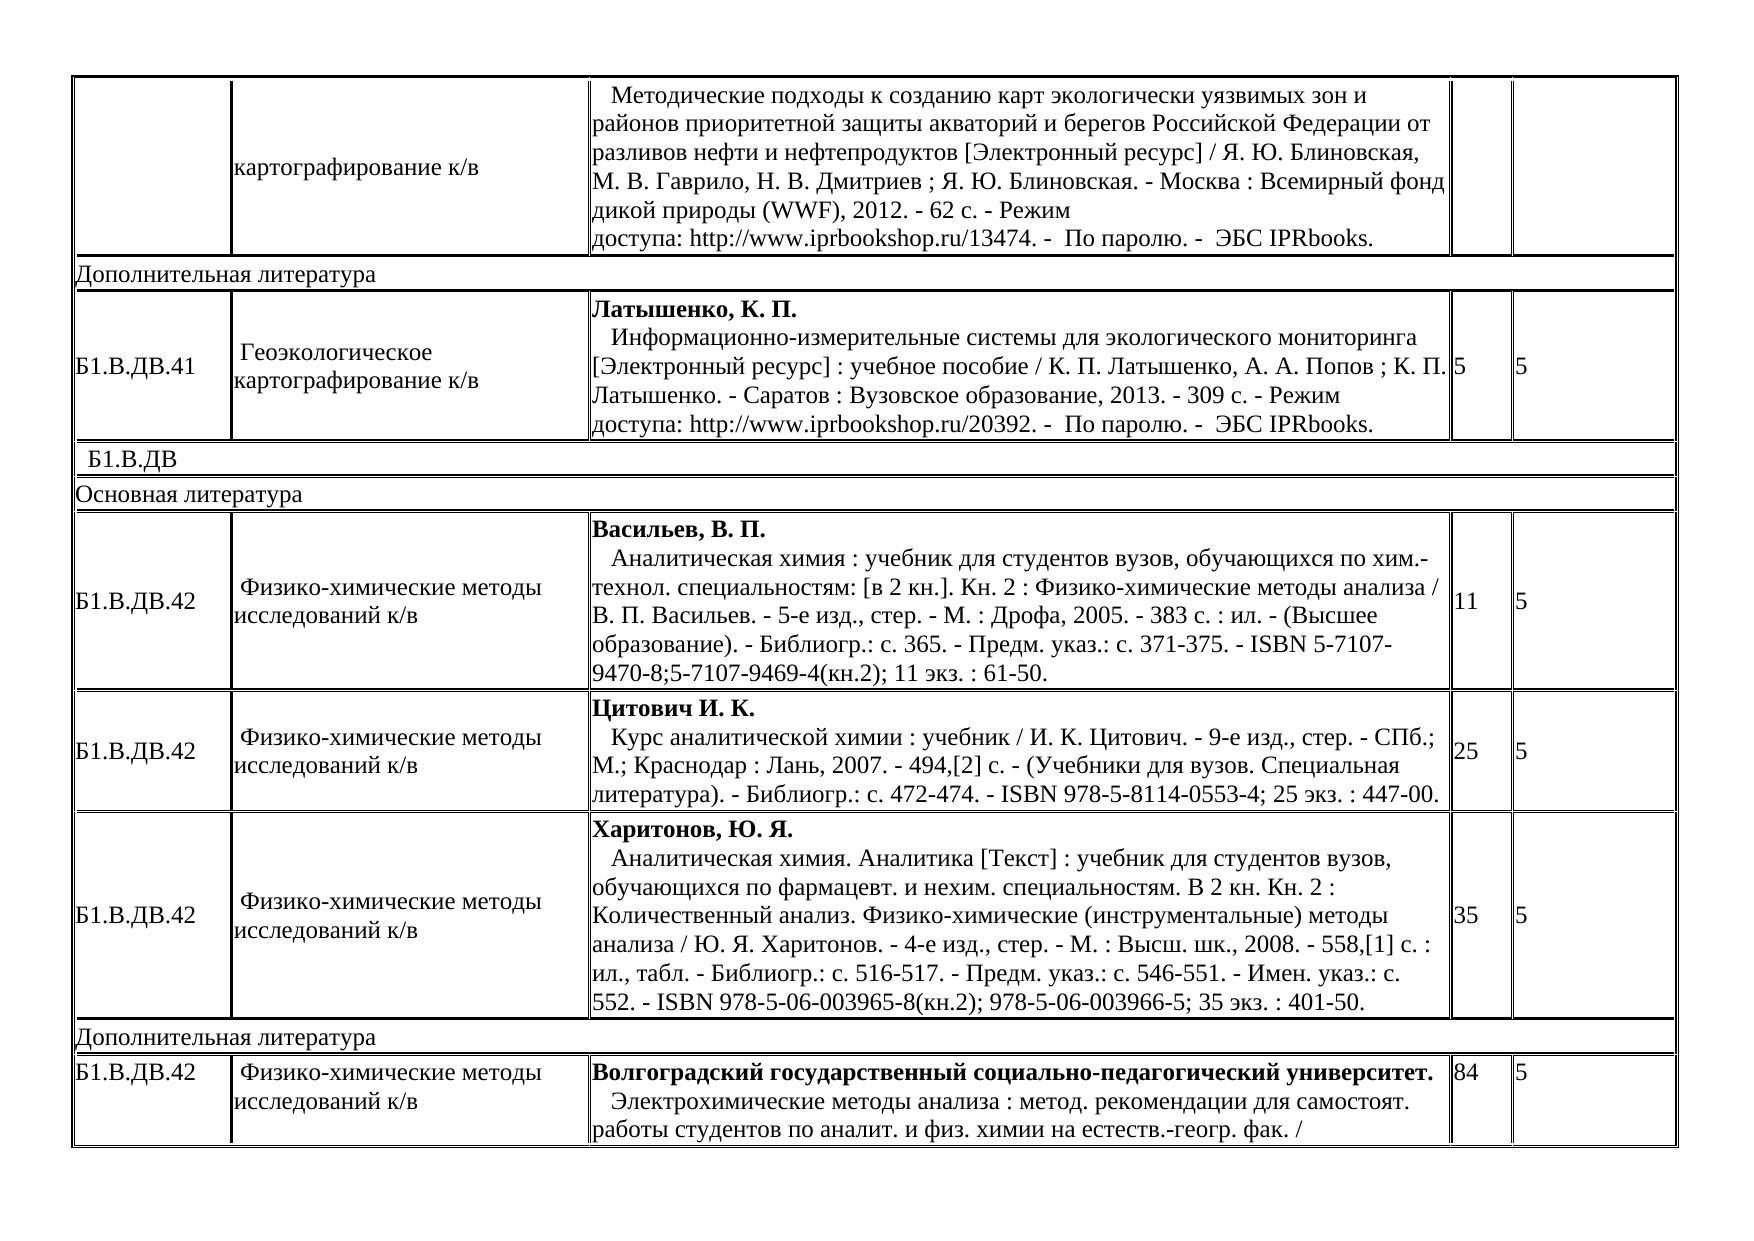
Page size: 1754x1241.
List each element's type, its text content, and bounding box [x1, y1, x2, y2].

table_cell Васильев, В. П. Аналитическая химия : учебник для студентов вузов, обучающихся по хим.-технол. специальностям: [в 2 кн.]. Кн. 2 : Физико-химические методы анализа / В. П. Васильев. - 5-е изд., стер. - М. : Дрофа, 2005. - 383 с. : ил. - (Высшее образование). - Библиогр.: с. 365. - Предм. указ.: с. 371-375. - ISBN 5-7107-9470-8;5-7107-9469-4(кн.2); 11 экз. : 61-50. [591, 513, 1449, 688]
table_cell Б1.В.ДВ.42 [75, 688, 230, 809]
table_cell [590, 77, 1451, 254]
table_cell 5 [1451, 78, 1512, 254]
table_cell Б1.В.ДВ.42 [75, 509, 230, 688]
table_cell Б1.В.ДВ [75, 439, 1676, 474]
table_cell Б1.В.ДВ.42 [75, 1052, 231, 1145]
table_cell 25 [1453, 692, 1511, 809]
table_cell 5 [1514, 810, 1676, 1017]
table_cell Дополнительная литература [75, 1017, 1675, 1052]
table_cell 5 [1513, 78, 1675, 254]
table_cell Физико-химические методы исследований к/в [233, 692, 588, 809]
table_cell 5 [1514, 688, 1676, 809]
table_cell 5 [1514, 289, 1675, 439]
table_cell Б1.В.ДВ.42 [75, 810, 230, 1017]
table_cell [231, 1056, 589, 1145]
table_cell 84 [1451, 1056, 1512, 1145]
table_cell Физико-химические методы исследований к/в [233, 813, 588, 1017]
table_cell 11 [1453, 513, 1511, 688]
table_cell Геоэкологическое картографирование к/в [233, 292, 588, 439]
table_cell 35 [1453, 813, 1511, 1017]
table_cell Харитонов, Ю. Я. Аналитическая химия. Аналитика [Текст] : учебник для студентов вузов, обучающихся по фармацевт. и нехим. специальностям. В 2 кн. Кн. 2 : Количественный анализ. Физико-химические (инструментальные) методы анализа / Ю. Я. Харитонов. - 4-е изд., стер. - М. : Высш. шк., 2008. - 558,[1] с. : ил., табл. - Библиогр.: с. 516-517. - Предм. указ.: с. 546-551. - Имен. указ.: с. 552. - ISBN 978-5-06-003965-8(кн.2); 978-5-06-003966-5; 35 экз. : 401-50. [591, 813, 1449, 1017]
table_cell Б1.В.ДВ.41 [75, 289, 230, 439]
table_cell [231, 78, 589, 254]
table_cell 5 [1453, 292, 1511, 439]
table_cell Б1.В.ДВ.41 [75, 78, 231, 254]
table_cell 5 [1514, 509, 1676, 688]
table_cell Цитович И. К. Курс аналитической химии : учебник / И. К. Цитович. - 9-е изд., стер. - СПб.; М.; Краснодар : Лань, 2007. - 494,[2] с. - (Учебники для вузов. Специальная литература). - Библиогр.: с. 472-474. - ISBN 978-5-8114-0553-4; 25 экз. : 447-00. [591, 692, 1449, 809]
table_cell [590, 1054, 1451, 1145]
table_cell Дополнительная литература [75, 254, 1675, 289]
table_cell 5 [1513, 1052, 1676, 1145]
table_cell Физико-химические методы исследований к/в [233, 513, 588, 688]
table_cell Латышенко, К. П. Информационно-измерительные системы для экологического мониторинга [Электронный ресурс] : учебное пособие / К. П. Латышенко, А. А. Попов ; К. П. Латышенко. - Саратов : Вузовское образование, 2013. - 309 с. - Режим доступа: http://www.iprbookshop.ru/20392. - По паролю. - ЭБС IPRbooks. [591, 292, 1449, 439]
table_cell Основная литература [75, 474, 1676, 509]
